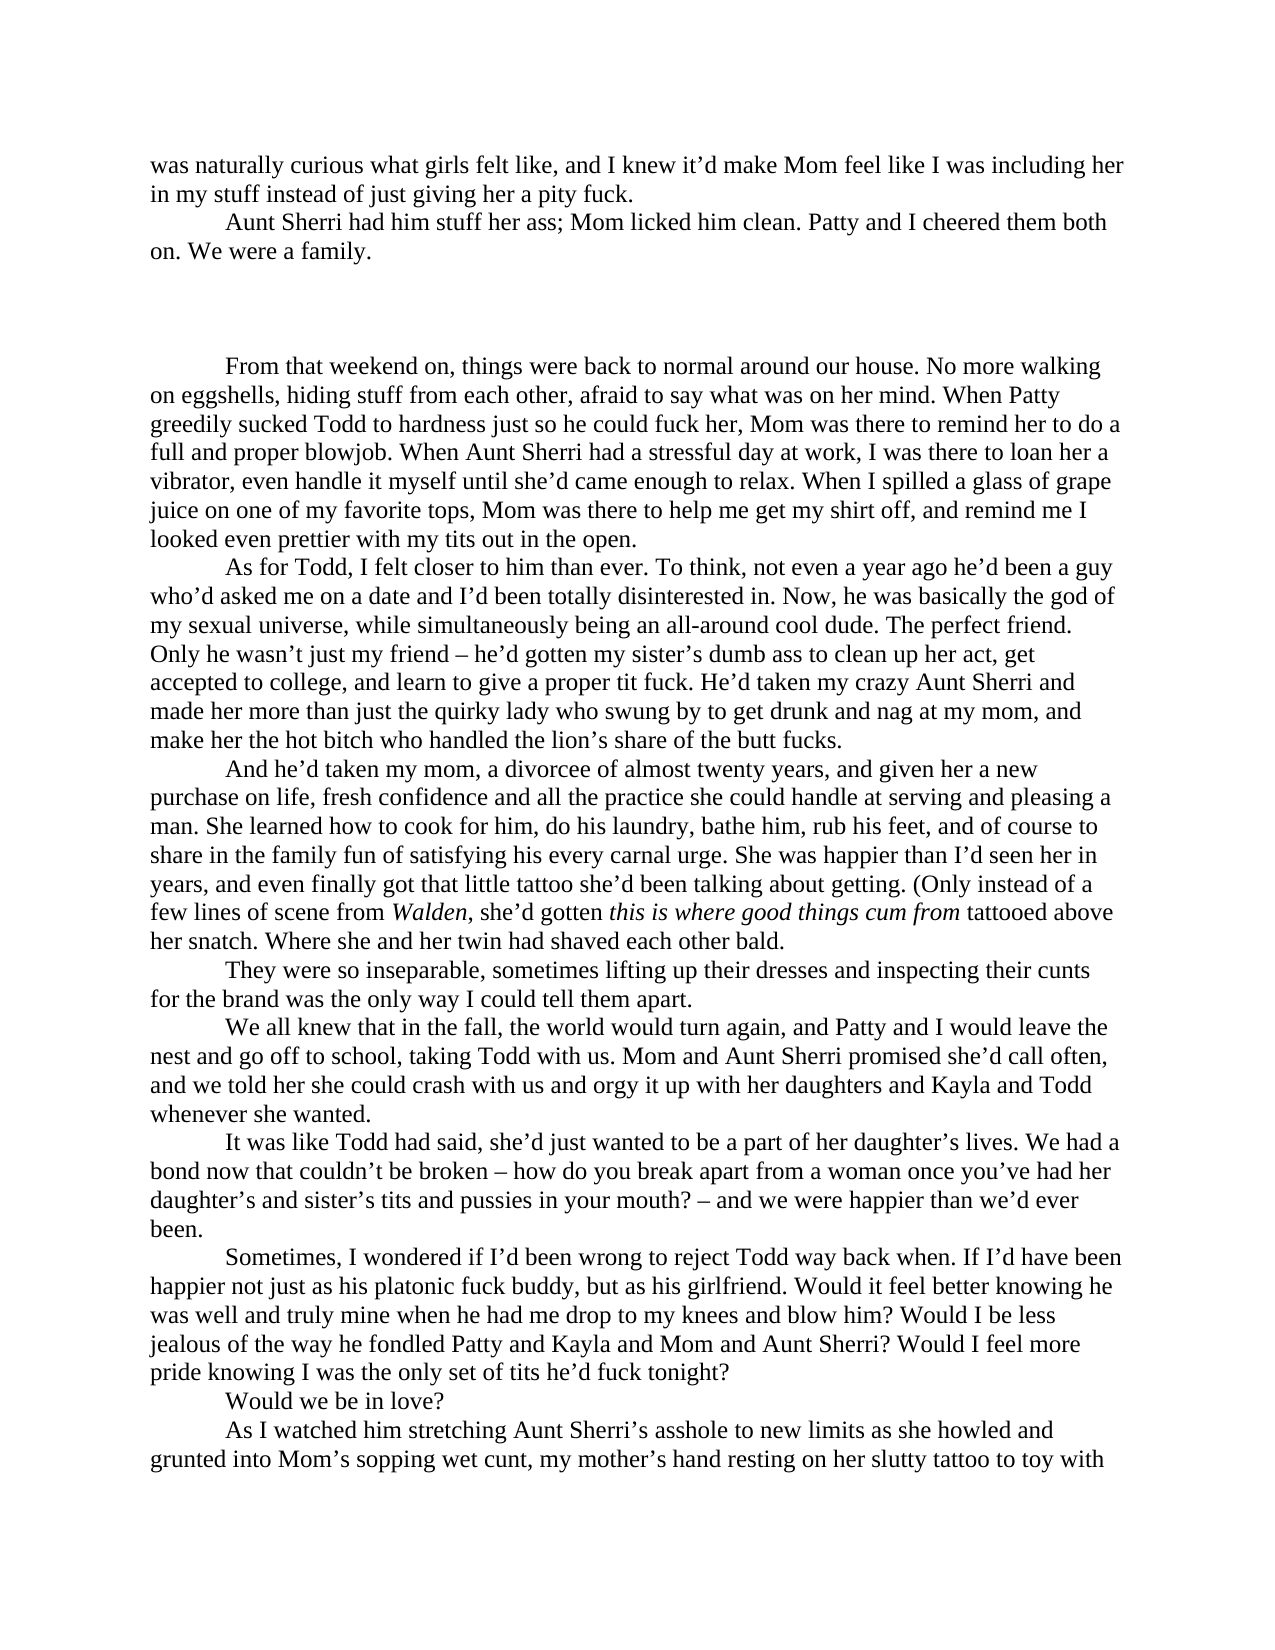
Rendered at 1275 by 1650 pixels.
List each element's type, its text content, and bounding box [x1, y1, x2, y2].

text Would we be in love? [150, 1386, 1125, 1415]
text They were so inseparable, sometimes lifting up their dresses and inspecting their cunts for the brand was the only way I could tell them apart. [150, 955, 1125, 1012]
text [150, 150, 1125, 207]
text Aunt Sherri had him stuff her ass; Mom licked him clean. Patty and I cheered them both on. We were a family. [150, 207, 1125, 265]
text We all knew that in the fall, the world would turn again, and Patty and I would leave the nest and go off to school, taking Todd with us. Mom and Aunt Sherri promised she’d call often, and we told her she could crash with us and orgy it up with her daughters and Kayla and Todd whenever she wanted. [150, 1012, 1125, 1127]
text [150, 1415, 1125, 1472]
text From that weekend on, things were back to normal around our house. No more walking on eggshells, hiding stuff from each other, afraid to say what was on her mind. When Patty greedily sucked Todd to hardness just so he could fuck her, Mom was there to remind her to do a full and proper blowjob. When Aunt Sherri had a stressful day at work, I was there to loan her a vibrator, even handle it myself until she’d came enough to relax. When I spilled a glass of grape juice on one of my favorite tops, Mom was there to help me get my shirt off, and remind me I looked even prettier with my tits out in the open. [150, 351, 1125, 552]
text Sometimes, I wondered if I’d been wrong to reject Todd way back when. If I’d have been happier not just as his platonic fuck buddy, but as his girlfriend. Would it feel better knowing he was well and truly mine when he had me drop to my knees and blow him? Would I be less jealous of the way he fondled Patty and Kayla and Mom and Aunt Sherri? Would I feel more pride knowing I was the only set of tits he’d fuck tonight? [150, 1242, 1125, 1386]
text It was like Todd had said, she’d just wanted to be a part of her daughter’s lives. We had a bond now that couldn’t be broken – how do you break apart from a woman once you’ve had her daughter’s and sister’s tits and pussies in your mouth? – and we were happier than we’d ever been. [150, 1127, 1125, 1242]
text And he’d taken my mom, a divorcee of almost twenty years, and given her a new purchase on life, fresh confidence and all the practice she could handle at serving and pleasing a man. She learned how to cook for him, do his laundry, bathe him, rub his feet, and of course to share in the family fun of satisfying his every carnal urge. She was happier than I’d seen her in years, and even finally got that little tattoo she’d been talking about getting. (Only instead of a few lines of scene from Walden, she’d gotten this is where good things cum from tattooed above her snatch. Where she and her twin had shaved each other bald. [150, 754, 1125, 955]
text As for Todd, I felt closer to him than ever. To think, not even a year ago he’d been a guy who’d asked me on a date and I’d been totally disinterested in. Now, he was basically the god of my sexual universe, while simultaneously being an all-around cool dude. The perfect friend. Only he wasn’t just my friend – he’d gotten my sister’s dumb ass to clean up her act, get accepted to college, and learn to give a proper tit fuck. He’d taken my crazy Aunt Sherri and made her more than just the quirky lady who swung by to get drunk and nag at my mom, and make her the hot bitch who handled the lion’s share of the butt fucks. [150, 552, 1125, 754]
